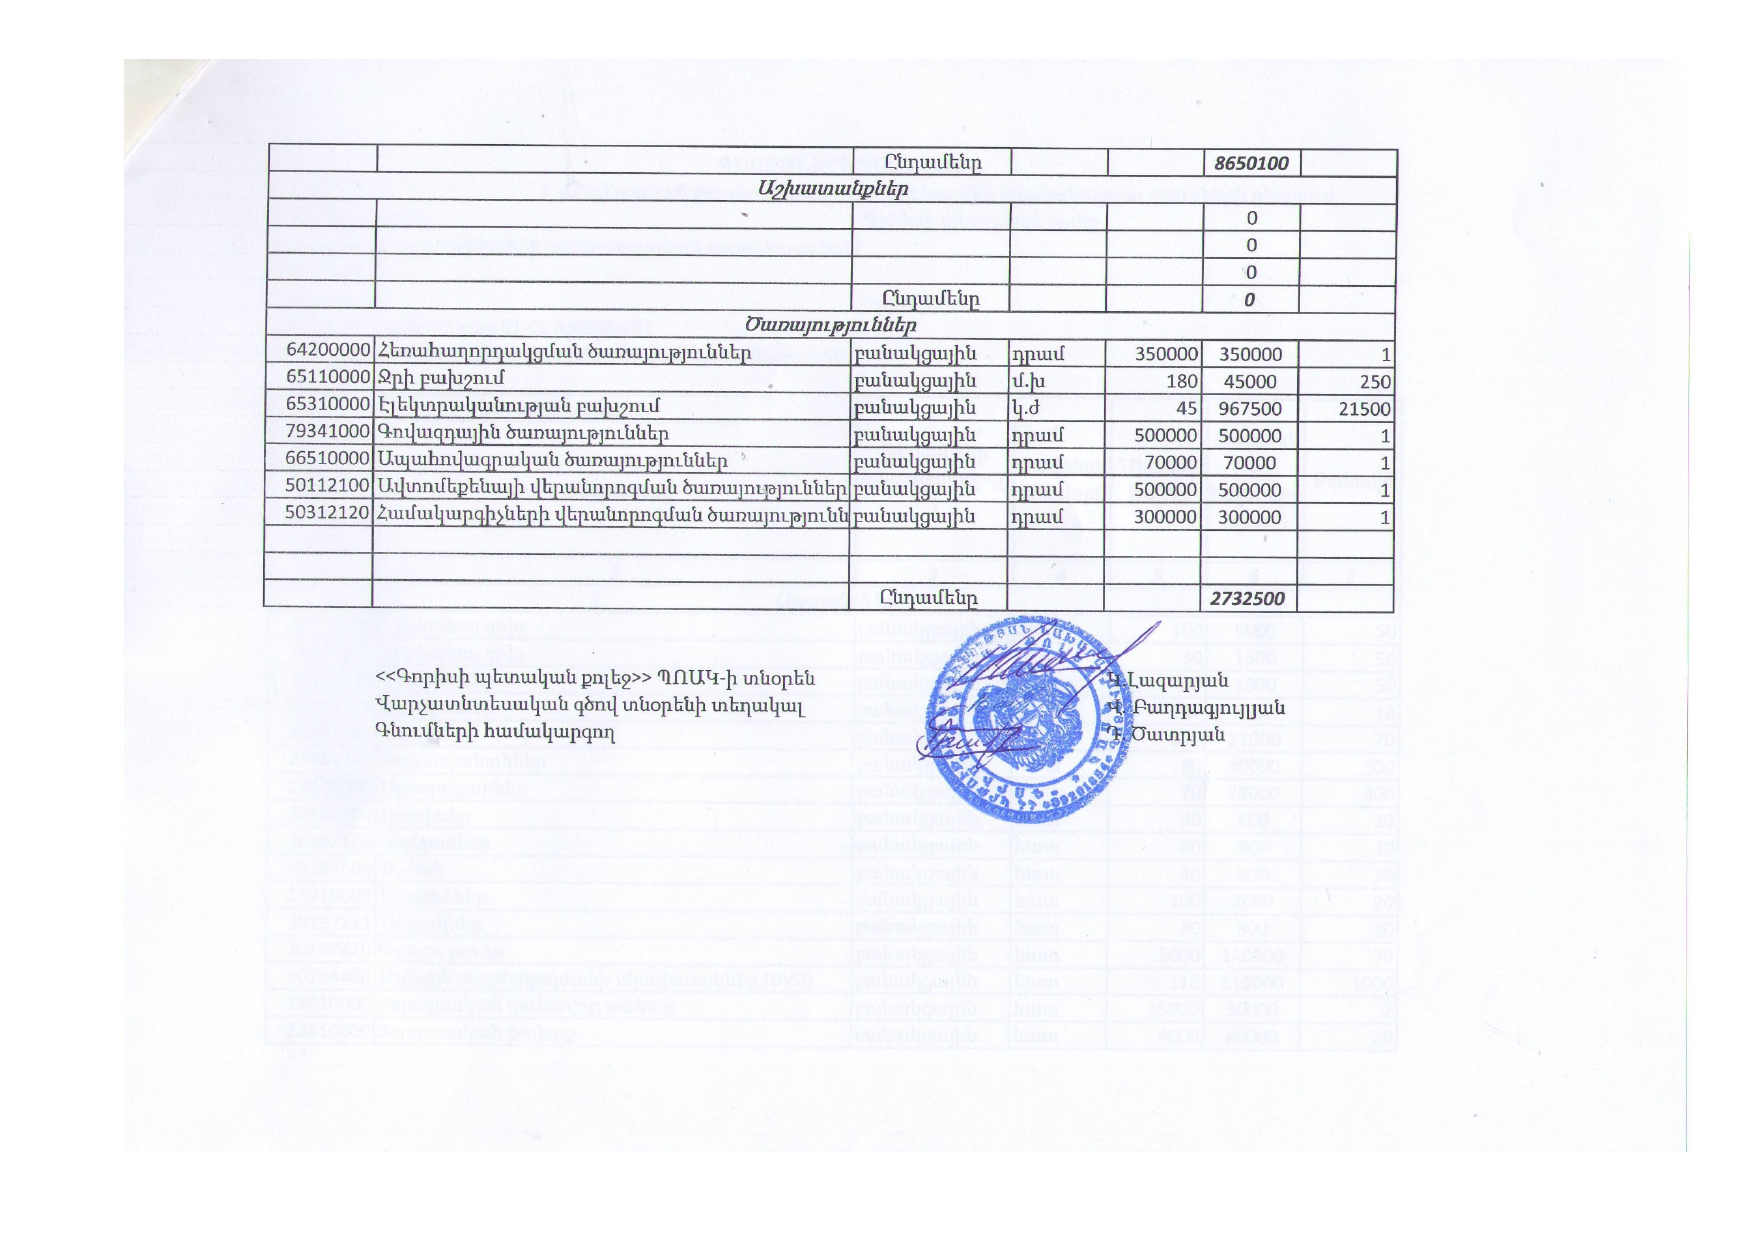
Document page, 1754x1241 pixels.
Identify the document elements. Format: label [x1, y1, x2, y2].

picture [118, 59, 1695, 1152]
